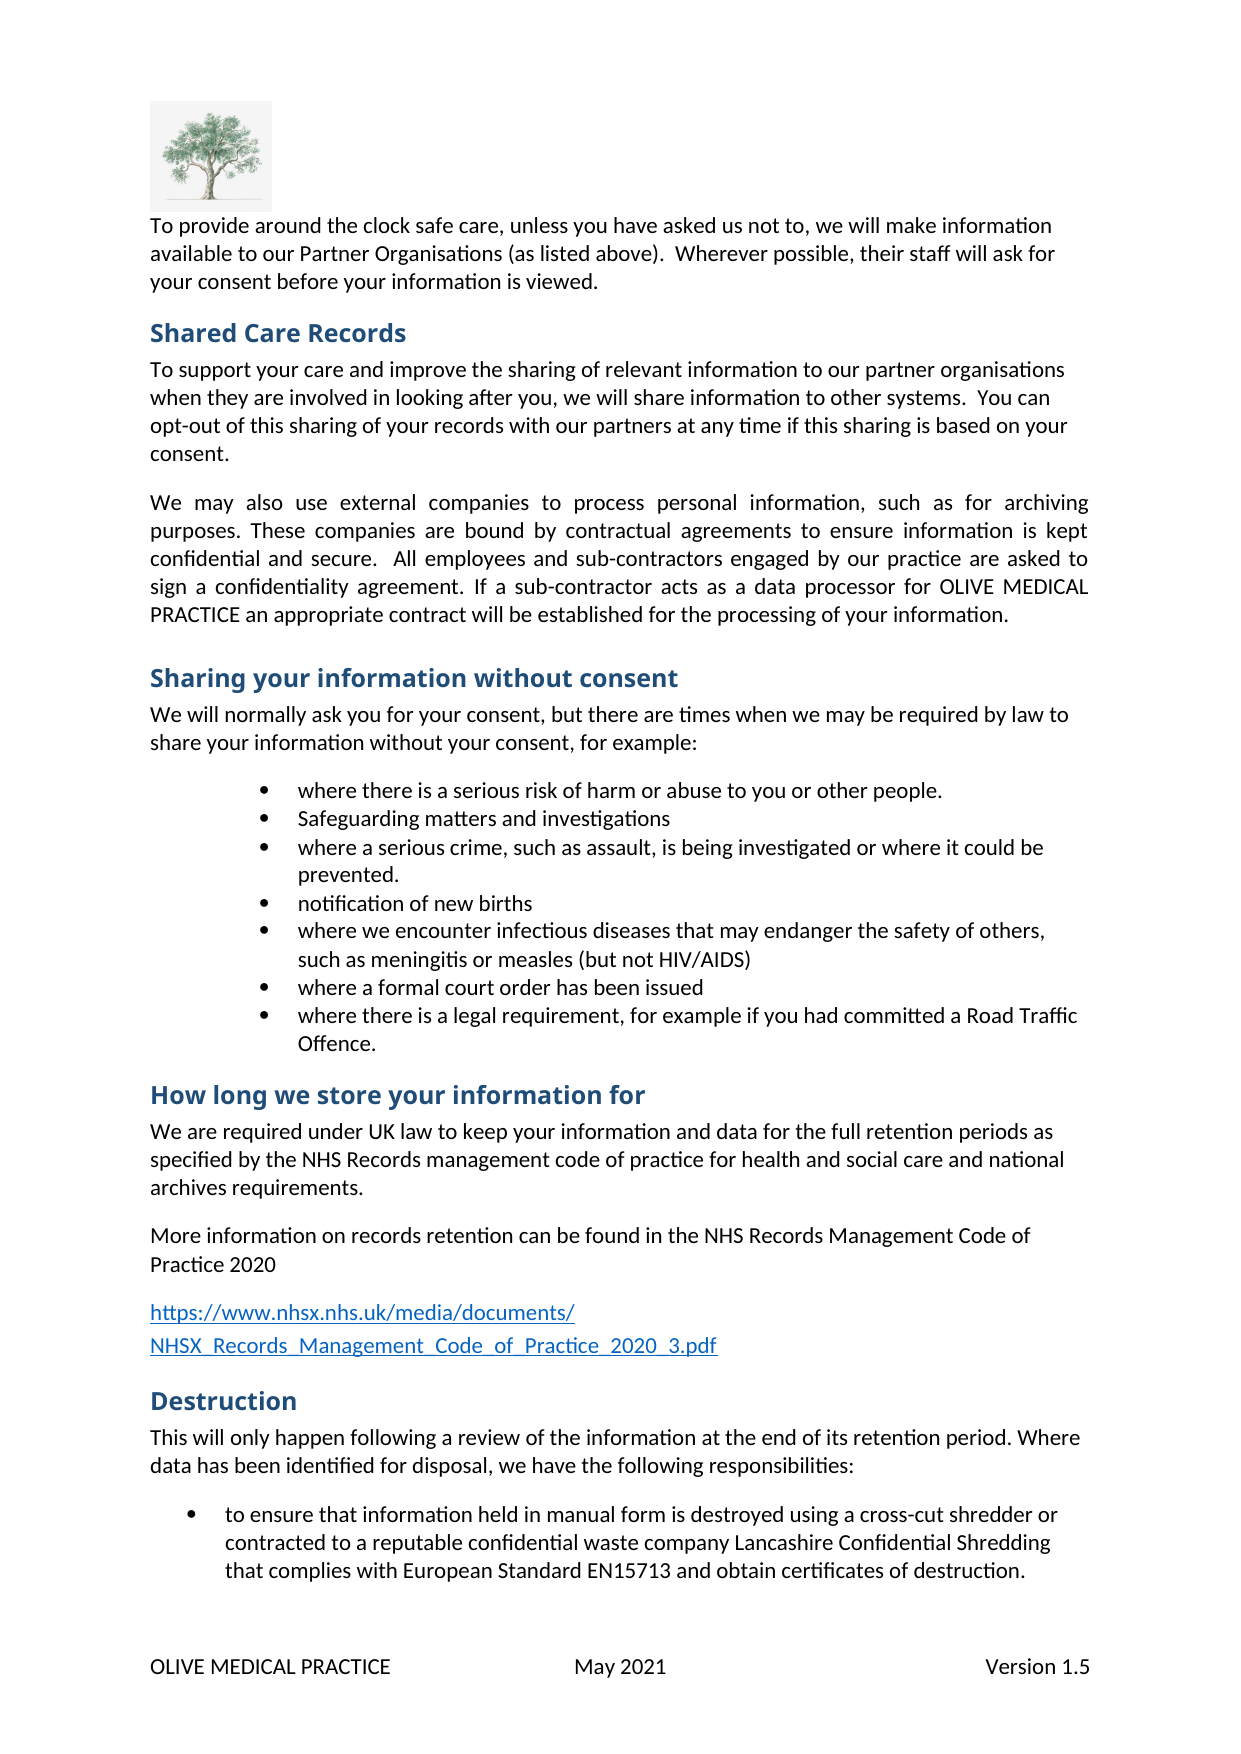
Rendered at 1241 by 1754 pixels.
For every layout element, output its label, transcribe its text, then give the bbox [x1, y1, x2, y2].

subtitle Shared Care Records [150, 316, 1090, 350]
text We are required under UK law to keep your information and data for the full retention periods as specified by the NHS Records management code of practice for health and social care and national archives requirements. [150, 1117, 1090, 1201]
list where we encounter infectious diseases that may endanger the safety of others, such as meningitis or measles (but not HIV/AIDS) [260, 917, 1090, 973]
subtitle Destruction [150, 1384, 1090, 1418]
text More information on records retention can be found in the NHS Records Management Code of Practice 2020 [150, 1222, 1090, 1278]
subtitle Sharing your information without consent [150, 661, 1090, 694]
subtitle How long we store your information for [150, 1078, 1090, 1112]
text To provide around the clock safe care, unless you have asked us not to, we will make information available to our Partner Organisations (as listed above). Wherever possible, their staff will ask for your consent before your information is viewed. [150, 211, 1090, 295]
list Safeguarding matters and investigations [260, 804, 1090, 833]
picture [150, 101, 272, 211]
list to ensure that information held in manual form is destroyed using a cross-cut shredder or contracted to a reputable confidential waste company Lancashire Confidential Shredding that complies with European Standard EN15713 and obtain certificates of destruction. [187, 1500, 1090, 1584]
text We will normally ask you for your consent, but there are times when we may be required by law to share your information without your consent, for example: [150, 700, 1090, 756]
list where there is a legal requirement, for example if you had committed a Road Traffic Offence. [260, 1001, 1090, 1057]
list where there is a serious risk of harm or abuse to you or other people. [260, 777, 1090, 804]
text We may also use external companies to process personal information, such as for archiving purposes. These companies are bound by contractual agreements to ensure information is kept confidential and secure. All employees and sub-contractors engaged by our practice are asked to sign a confidentiality agreement. If a sub-contractor acts as a data processor for OLIVE MEDICAL PRACTICE an appropriate contract will be established for the processing of your information. [150, 488, 1090, 628]
text To support your care and improve the sharing of relevant information to our partner organisations when they are involved in looking after you, we will share information to other systems. You can opt-out of this sharing of your records with our partners at any time if this sharing is based on your consent. [150, 355, 1090, 467]
text This will only happen following a review of the information at the end of its retention period. Where data has been identified for disposal, we have the following responsibilities: [150, 1423, 1090, 1479]
list where a serious crime, such as assault, is being investigated or where it could be prevented. [260, 833, 1090, 889]
list where a formal court order has been issued [260, 973, 1090, 1001]
list notification of new births [260, 889, 1090, 917]
text https://www.nhsx.nhs.uk/media/documents/NHSX_Records_Management_Code_of_Practice_2020_3.pdf [150, 1298, 1090, 1359]
